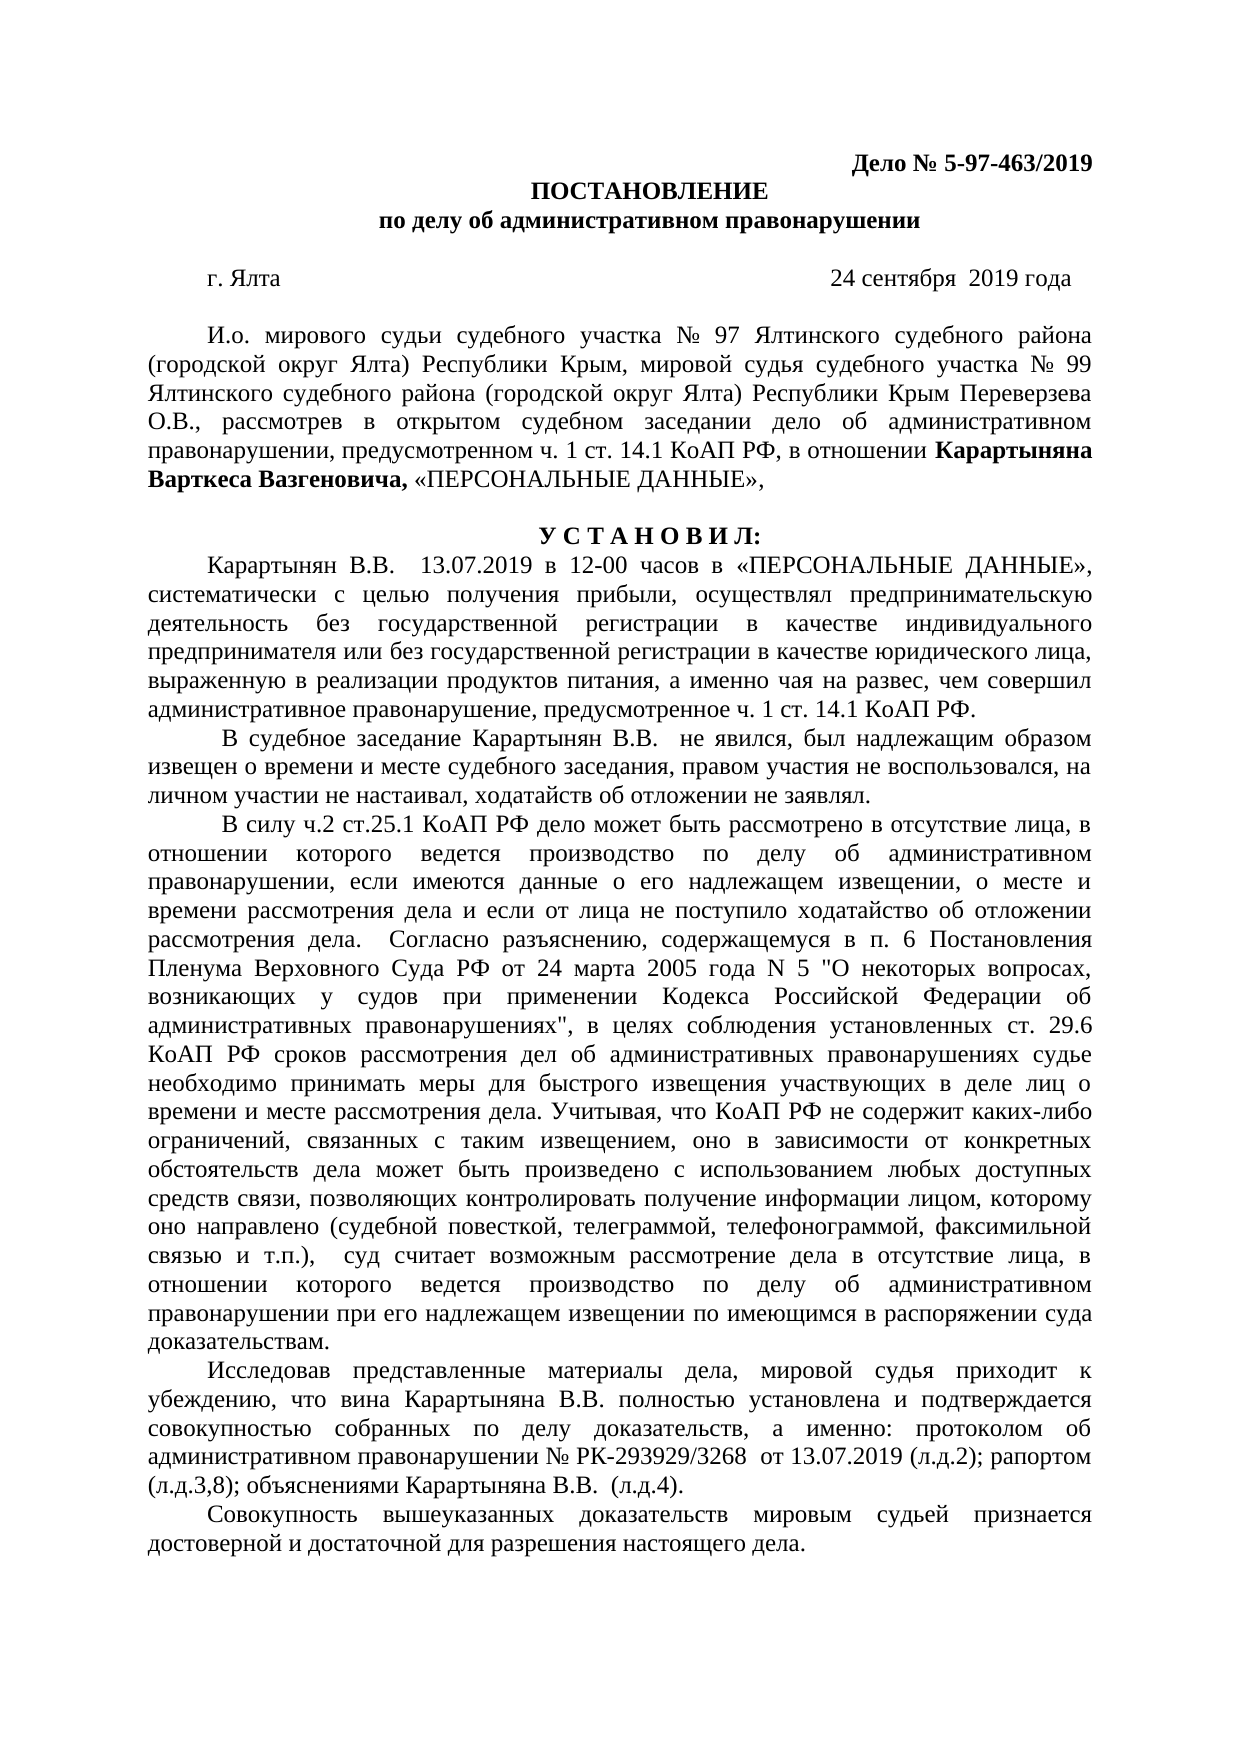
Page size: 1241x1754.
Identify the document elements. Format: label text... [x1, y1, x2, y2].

text по делу об административном правонарушении [148, 205, 1092, 234]
text И.о. мирового судьи судебного участка № 97 Ялтинского судебного района (городской округ Ялта) Республики Крым, мировой судья судебного участка № 99 Ялтинского судебного района (городской округ Ялта) Республики Крым Переверзева О.В., рассмотрев в открытом судебном заседании дело об административном правонарушении, предусмотренном ч. 1 ст. 14.1 КоАП РФ, в отношении Карартыняна Варткеса Вазгеновича, «ПЕРСОНАЛЬНЫЕ ДАННЫЕ», [148, 320, 1092, 493]
title ПОСТАНОВЛЕНИЕ [148, 176, 1092, 205]
text Исследовав представленные материалы дела, мировой судья приходит к убеждению, что вина Карартыняна В.В. полностью установлена и подтверждается совокупностью собранных по делу доказательств, а именно: протоколом об административном правонарушении № РК-293929/3268 от 13.07.2019 (л.д.2); рапортом (л.д.3,8); объяснениями Карартыняна В.В. (л.д.4). [148, 1355, 1092, 1499]
text В силу ч.2 ст.25.1 КоАП РФ дело может быть рассмотрено в отсутствие лица, в отношении которого ведется производство по делу об административном правонарушении, если имеются данные о его надлежащем извещении, о месте и времени рассмотрения дела и если от лица не поступило ходатайство об отложении рассмотрения дела. Согласно разъяснению, содержащемуся в п. 6 Постановления Пленума Верховного Суда РФ от 24 марта 2005 года N 5 "О некоторых вопросах, возникающих у судов при применении Кодекса Российской Федерации об административных правонарушениях", в целях соблюдения установленных ст. 29.6 КоАП РФ сроков рассмотрения дел об административных правонарушениях судье необходимо принимать меры для быстрого извещения участвующих в деле лиц о времени и месте рассмотрения дела. Учитывая, что КоАП РФ не содержит каких-либо ограничений, связанных с таким извещением, оно в зависимости от конкретных обстоятельств дела может быть произведено с использованием любых доступных средств связи, позволяющих контролировать получение информации лицом, которому оно направлено (судебной повесткой, телеграммой, телефонограммой, факсимильной связью и т.п.), суд считает возможным рассмотрение дела в отсутствие лица, в отношении которого ведется производство по делу об административном правонарушении при его надлежащем извещении по имеющимся в распоряжении суда доказательствам. [148, 809, 1092, 1355]
text В судебное заседание Карартынян В.В. не явился, был надлежащим образом извещен о времени и месте судебного заседания, правом участия не воспользовался, на личном участии не настаивал, ходатайств об отложении не заявлял. [148, 723, 1092, 809]
text Совокупность вышеуказанных доказательств мировым судьей признается достоверной и достаточной для разрешения настоящего дела. [148, 1499, 1092, 1556]
text Карартынян В.В. 13.07.2019 в 12-00 часов в «ПЕРСОНАЛЬНЫЕ ДАННЫЕ», систематически с целью получения прибыли, осуществлял предпринимательскую деятельность без государственной регистрации в качестве индивидуального предпринимателя или без государственной регистрации в качестве юридического лица, выраженную в реализации продуктов питания, а именно чая на развес, чем совершил административное правонарушение, предусмотренное ч. 1 ст. 14.1 КоАП РФ. [148, 550, 1092, 723]
title Дело № 5-97-463/2019 [148, 148, 1092, 176]
text У С Т А Н О В И Л: [148, 521, 1092, 550]
text г. Ялта 24 сентября 2019 года [148, 263, 1092, 291]
